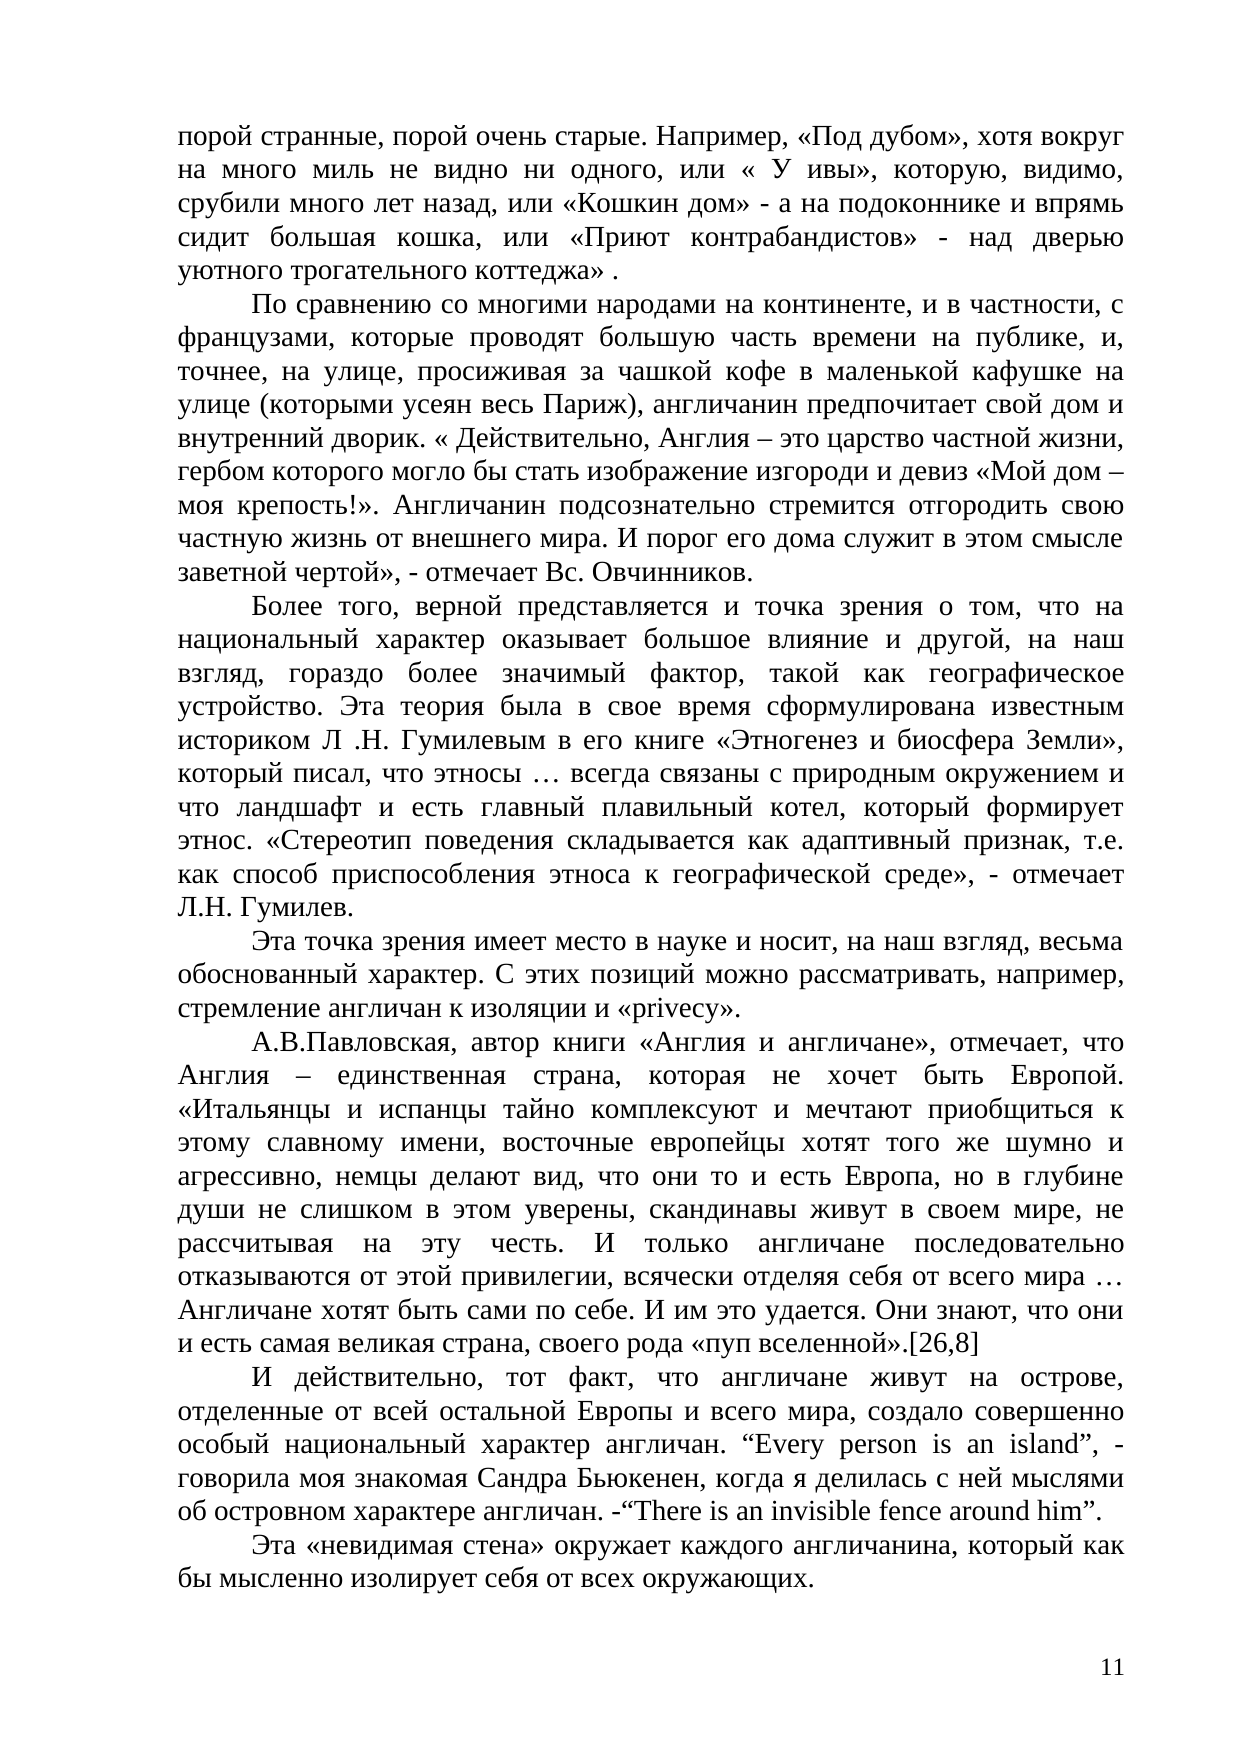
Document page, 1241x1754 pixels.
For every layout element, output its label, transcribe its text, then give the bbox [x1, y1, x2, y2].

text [177, 118, 1125, 286]
text По сравнению со многими народами на континенте, и в частности, с французами, которые проводят большую часть времени на публике, и, точнее, на улице, просиживая за чашкой кофе в маленькой кафушке на улице (которыми усеян весь Париж), англичанин предпочитает свой дом и внутренний дворик. « Действительно, Англия – это царство частной жизни, гербом которого могло бы стать изображение изгороди и девиз «Мой дом – моя крепость!». Англичанин подсознательно стремится отгородить свою частную жизнь от внешнего мира. И порог его дома служит в этом смысле заветной чертой», - отмечает Вс. Овчинников. [177, 286, 1125, 588]
text Более того, верной представляется и точка зрения о том, что на национальный характер оказывает большое влияние и другой, на наш взгляд, гораздо более значимый фактор, такой как географическое устройство. Эта теория была в свое время сформулирована известным историком Л .Н. Гумилевым в его книге «Этногенез и биосфера Земли», который писал, что этносы … всегда связаны с природным окружением и что ландшафт и есть главный плавильный котел, который формирует этнос. «Стереотип поведения складывается как адаптивный признак, т.е. как способ приспособления этноса к географической среде», - отмечает Л.Н. Гумилев. [177, 588, 1125, 923]
text Эта «невидимая стена» окружает каждого англичанина, который как бы мысленно изолирует себя от всех окружающих. [177, 1527, 1125, 1594]
text А.В.Павловская, автор книги «Англия и англичане», отмечает, что Англия – единственная страна, которая не хочет быть Европой. «Итальянцы и испанцы тайно комплексуют и мечтают приобщиться к этому славному имени, восточные европейцы хотят того же шумно и агрессивно, немцы делают вид, что они то и есть Европа, но в глубине души не слишком в этом уверены, скандинавы живут в своем мире, не рассчитывая на эту честь. И только англичане последовательно отказываются от этой привилегии, всячески отделяя себя от всего мира … Англичане хотят быть сами по себе. И им это удается. Они знают, что они и есть самая великая страна, своего рода «пуп вселенной».[26,8] [177, 1024, 1125, 1359]
text Эта точка зрения имеет место в науке и носит, на наш взгляд, весьма обоснованный характер. С этих позиций можно рассматривать, например, стремление англичан к изоляции и «privecy». [177, 923, 1125, 1024]
text И действительно, тот факт, что англичане живут на острове, отделенные от всей остальной Европы и всего мира, создало совершенно особый национальный характер англичан. “Every person is an island”, - говорила моя знакомая Сандра Бьюкенен, когда я делилась с ней мыслями об островном характере англичан. -“There is an invisible fence around him”. [177, 1359, 1125, 1527]
